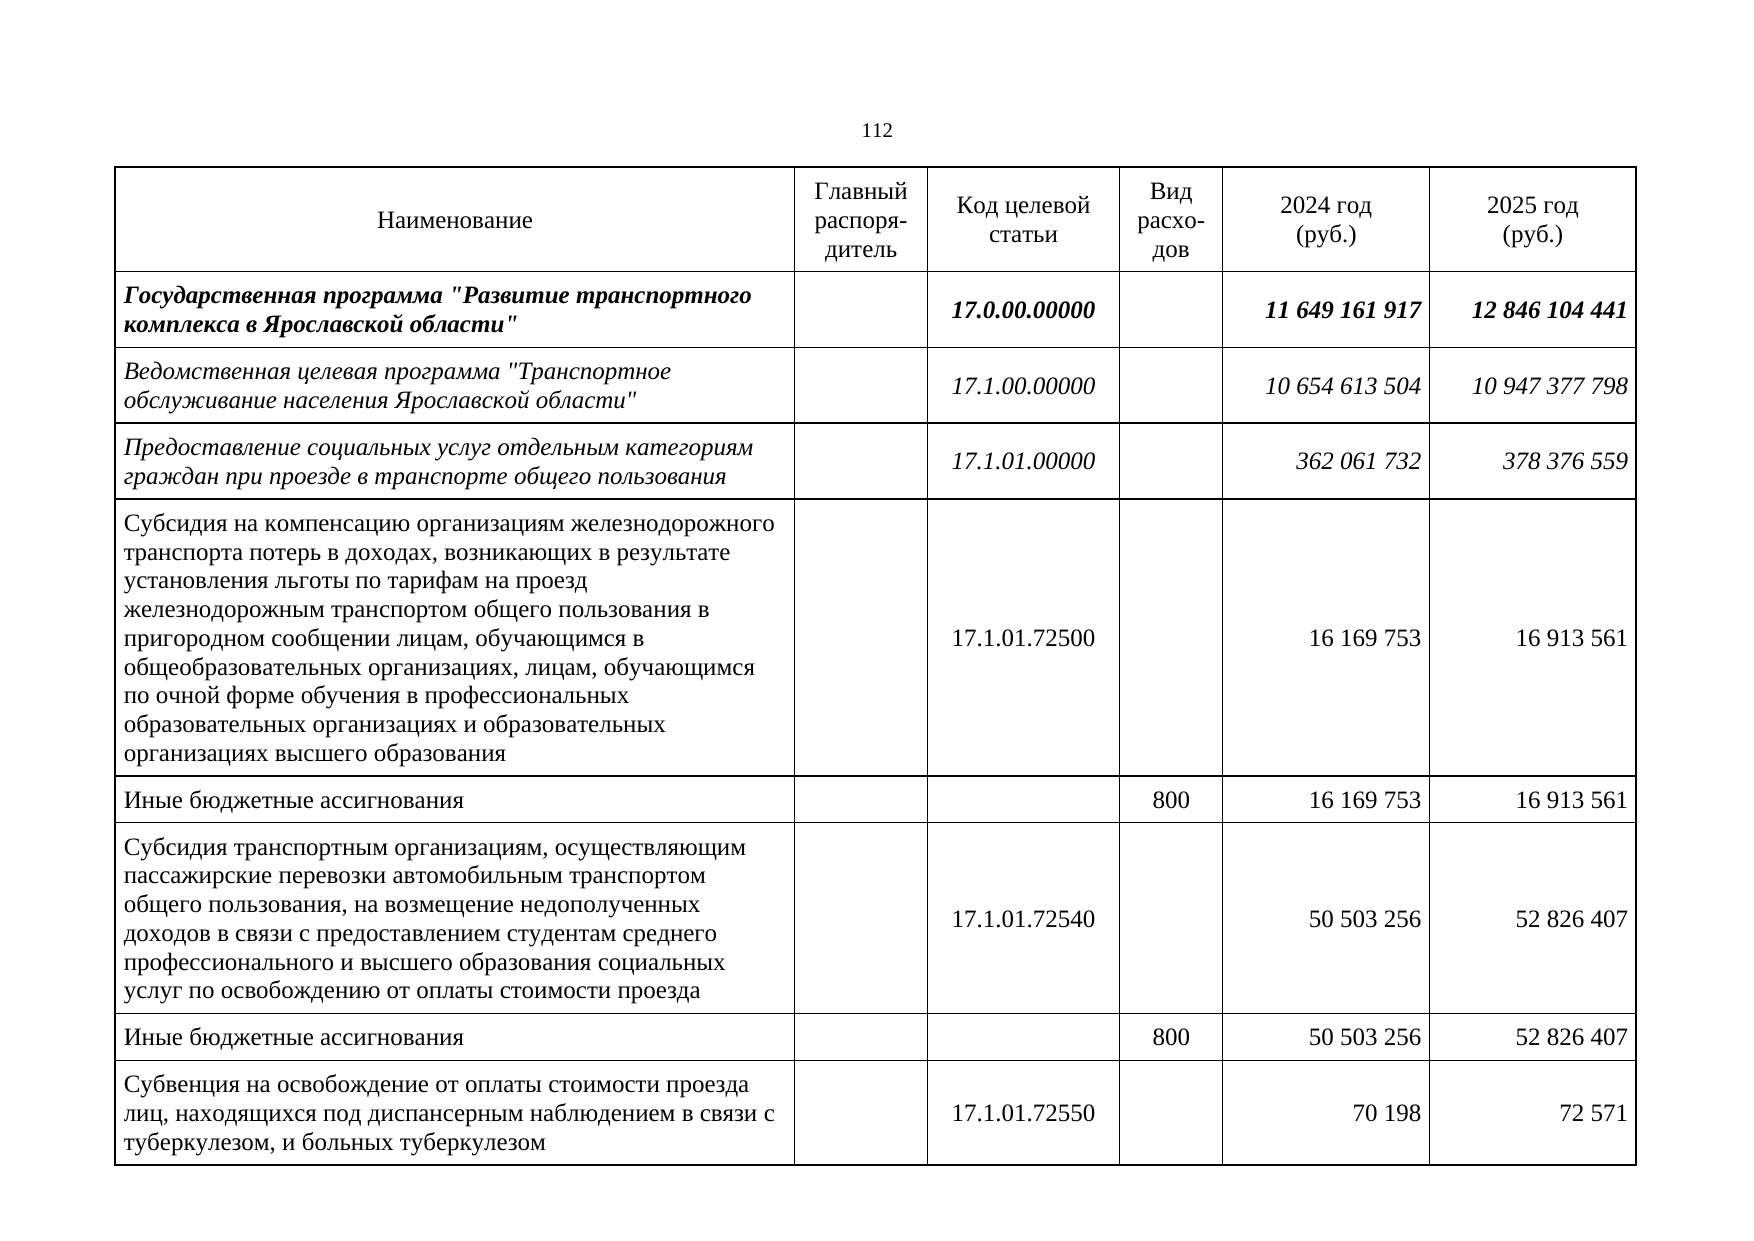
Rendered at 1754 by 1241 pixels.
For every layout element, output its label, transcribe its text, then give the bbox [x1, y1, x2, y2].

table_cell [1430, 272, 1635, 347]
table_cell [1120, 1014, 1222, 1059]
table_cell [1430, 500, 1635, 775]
table_header 2025 год (руб.) [1430, 168, 1635, 271]
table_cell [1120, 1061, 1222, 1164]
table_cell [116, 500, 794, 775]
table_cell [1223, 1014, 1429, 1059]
table_header Вид расхо- дов [1120, 168, 1222, 271]
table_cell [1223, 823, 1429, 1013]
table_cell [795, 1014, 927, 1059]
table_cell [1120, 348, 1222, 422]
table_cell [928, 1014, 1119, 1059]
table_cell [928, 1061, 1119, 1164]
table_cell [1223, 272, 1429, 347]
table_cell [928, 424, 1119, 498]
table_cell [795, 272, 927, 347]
table_header 2024 год (руб.) [1223, 168, 1429, 271]
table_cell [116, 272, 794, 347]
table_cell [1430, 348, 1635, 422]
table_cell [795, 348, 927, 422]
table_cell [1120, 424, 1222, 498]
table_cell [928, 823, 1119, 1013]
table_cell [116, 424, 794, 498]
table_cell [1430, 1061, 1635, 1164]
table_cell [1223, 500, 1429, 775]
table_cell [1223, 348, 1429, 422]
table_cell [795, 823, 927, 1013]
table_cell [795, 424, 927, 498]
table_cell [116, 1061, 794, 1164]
table_header Наименование [116, 168, 794, 271]
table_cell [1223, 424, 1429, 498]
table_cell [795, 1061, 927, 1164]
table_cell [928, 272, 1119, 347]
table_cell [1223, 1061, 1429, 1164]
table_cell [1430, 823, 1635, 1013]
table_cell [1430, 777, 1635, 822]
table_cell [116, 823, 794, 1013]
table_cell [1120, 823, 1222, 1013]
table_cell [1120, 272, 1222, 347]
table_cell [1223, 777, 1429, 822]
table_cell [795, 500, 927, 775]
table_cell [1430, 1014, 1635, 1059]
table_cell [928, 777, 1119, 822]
table_header Главный распоря-дитель [795, 168, 927, 271]
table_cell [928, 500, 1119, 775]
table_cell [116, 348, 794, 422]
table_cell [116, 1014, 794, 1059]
table_header Код целевой статьи [928, 168, 1119, 271]
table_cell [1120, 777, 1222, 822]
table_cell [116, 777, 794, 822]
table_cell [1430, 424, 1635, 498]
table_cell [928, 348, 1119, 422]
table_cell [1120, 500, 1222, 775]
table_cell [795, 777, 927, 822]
